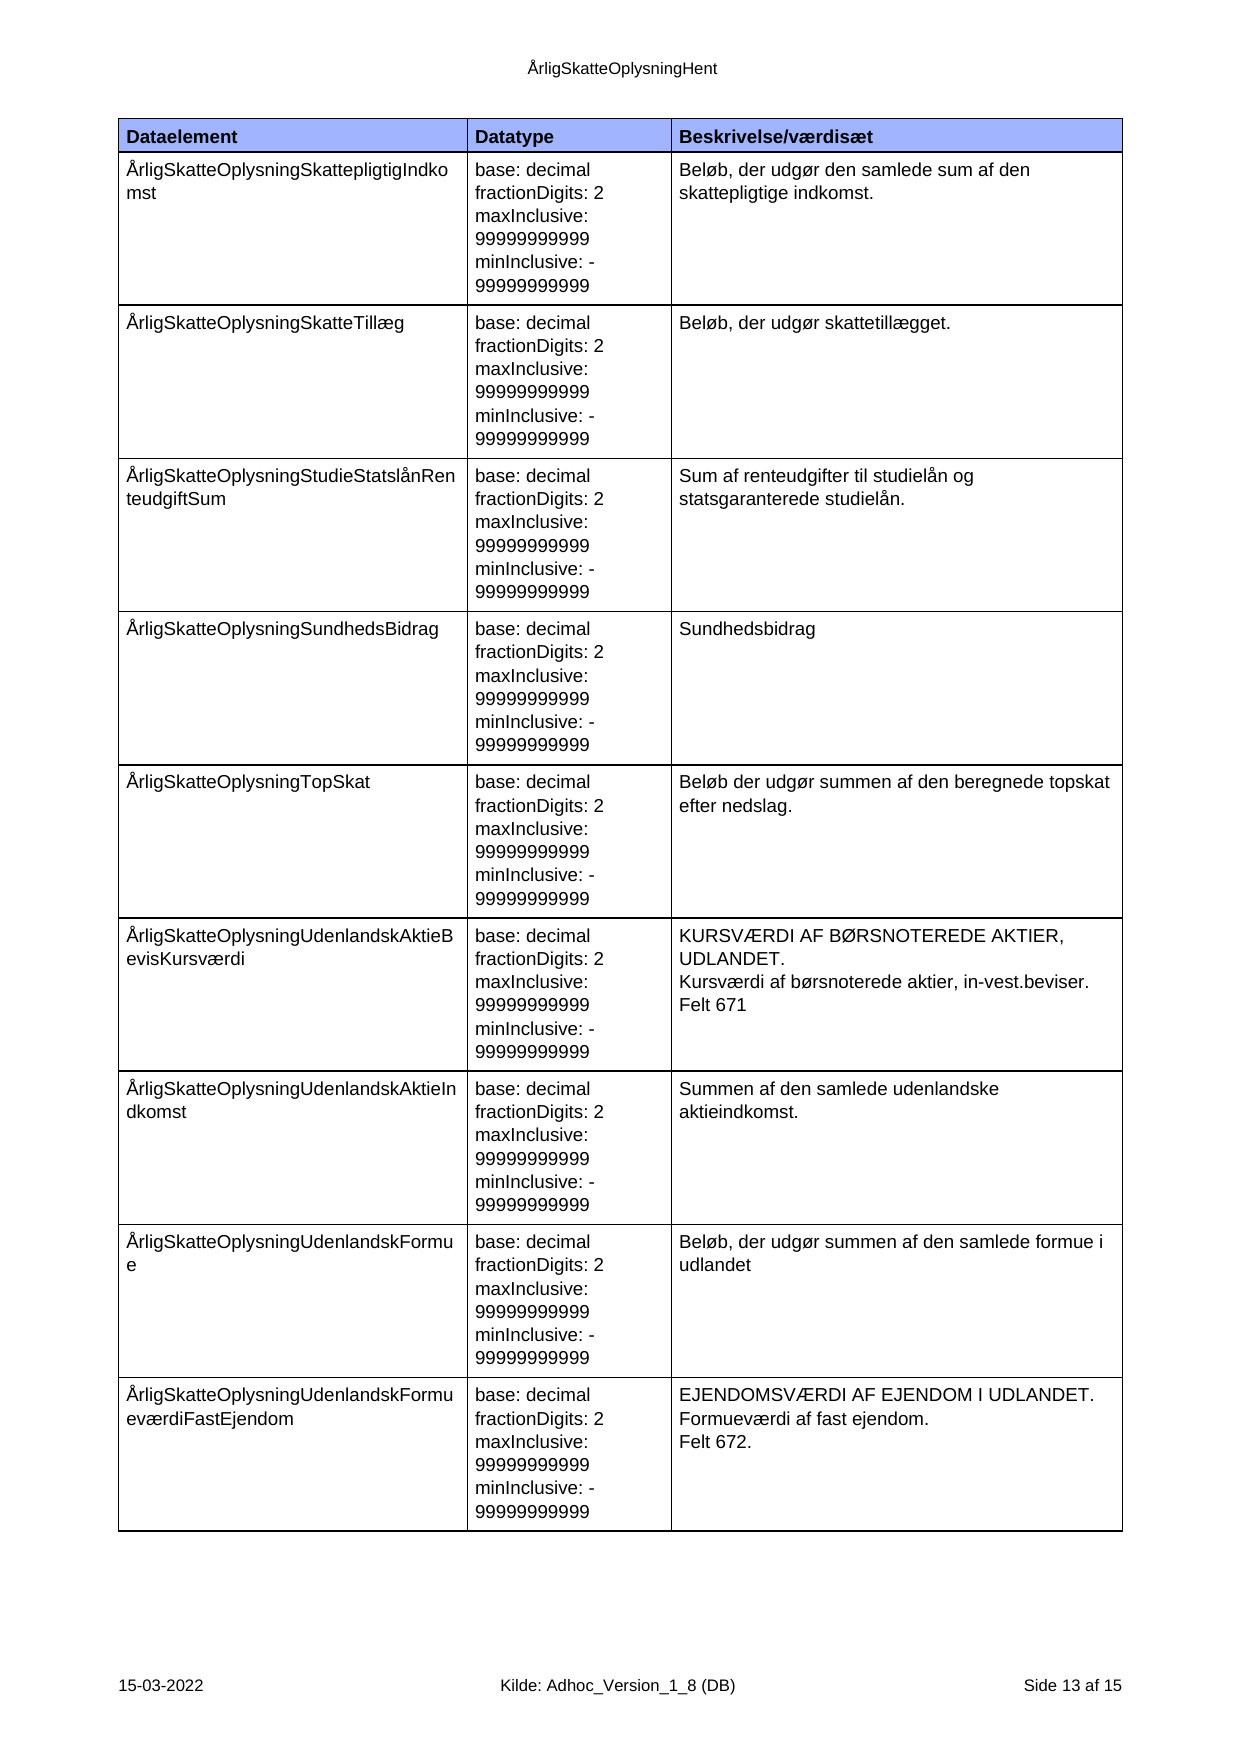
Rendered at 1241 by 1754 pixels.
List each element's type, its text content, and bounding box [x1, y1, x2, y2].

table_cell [468, 153, 671, 304]
table_header Dataelement [119, 119, 467, 151]
table_cell base: decimal fractionDigits: 2 maxInclusive: 99999999999 minInclusive: -99999999999 [468, 1072, 671, 1223]
table_cell ÅrligSkatteOplysningUdenlandskAktieBevisKursværdi [119, 919, 467, 1070]
table_cell ÅrligSkatteOplysningUdenlandskFormue [119, 1225, 467, 1377]
table_cell ÅrligSkatteOplysningStudieStatslånRenteudgiftSum [119, 459, 467, 611]
table_cell ÅrligSkatteOplysningUdenlandskFormueværdiFastEjendom [119, 1378, 467, 1530]
table_cell ÅrligSkatteOplysningSundhedsBidrag [119, 612, 467, 764]
table_cell KURSVÆRDI AF BØRSNOTEREDE AKTIER, UDLANDET. Kursværdi af børsnoterede aktier, in-vest.beviser. Felt 671 [672, 919, 1122, 1070]
table_cell Sundhedsbidrag [672, 612, 1122, 764]
table_cell ÅrligSkatteOplysningSkattepligtigIndkomst [119, 153, 467, 304]
table_header Beskrivelse/værdisæt [672, 119, 1122, 151]
table_cell base: decimal fractionDigits: 2 maxInclusive: 99999999999 minInclusive: -99999999999 [468, 919, 671, 1070]
table_cell base: decimal fractionDigits: 2 maxInclusive: 99999999999 minInclusive: -99999999999 [468, 459, 671, 611]
table_cell Summen af den samlede udenlandske aktieindkomst. [672, 1072, 1122, 1223]
table_header Datatype [468, 119, 671, 151]
table_cell ÅrligSkatteOplysningTopSkat [119, 766, 467, 917]
table_cell ÅrligSkatteOplysningUdenlandskAktieIndkomst [119, 1072, 467, 1223]
table_cell ÅrligSkatteOplysningSkatteTillæg [119, 306, 467, 457]
table_cell EJENDOMSVÆRDI AF EJENDOM I UDLANDET. Formueværdi af fast ejendom. Felt 672. [672, 1378, 1122, 1530]
table_cell base: decimal fractionDigits: 2 maxInclusive: 99999999999 minInclusive: -99999999999 [468, 1225, 671, 1377]
table_cell base: decimal fractionDigits: 2 maxInclusive: 99999999999 minInclusive: -99999999999 [468, 306, 671, 457]
table_cell base: decimal fractionDigits: 2 maxInclusive: 99999999999 minInclusive: -99999999999 [468, 612, 671, 764]
table_cell Sum af renteudgifter til studielån og statsgaranterede studielån. [672, 459, 1122, 611]
table_cell Beløb, der udgør den samlede sum af den skattepligtige indkomst. [672, 153, 1122, 304]
table_cell Beløb, der udgør skattetillægget. [672, 306, 1122, 457]
table_cell Beløb der udgør summen af den beregnede topskat efter nedslag. [672, 766, 1122, 917]
table_cell Beløb, der udgør summen af den samlede formue i udlandet [672, 1225, 1122, 1377]
table_cell base: decimal fractionDigits: 2 maxInclusive: 99999999999 minInclusive: -99999999999 [468, 766, 671, 917]
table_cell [468, 1378, 671, 1530]
